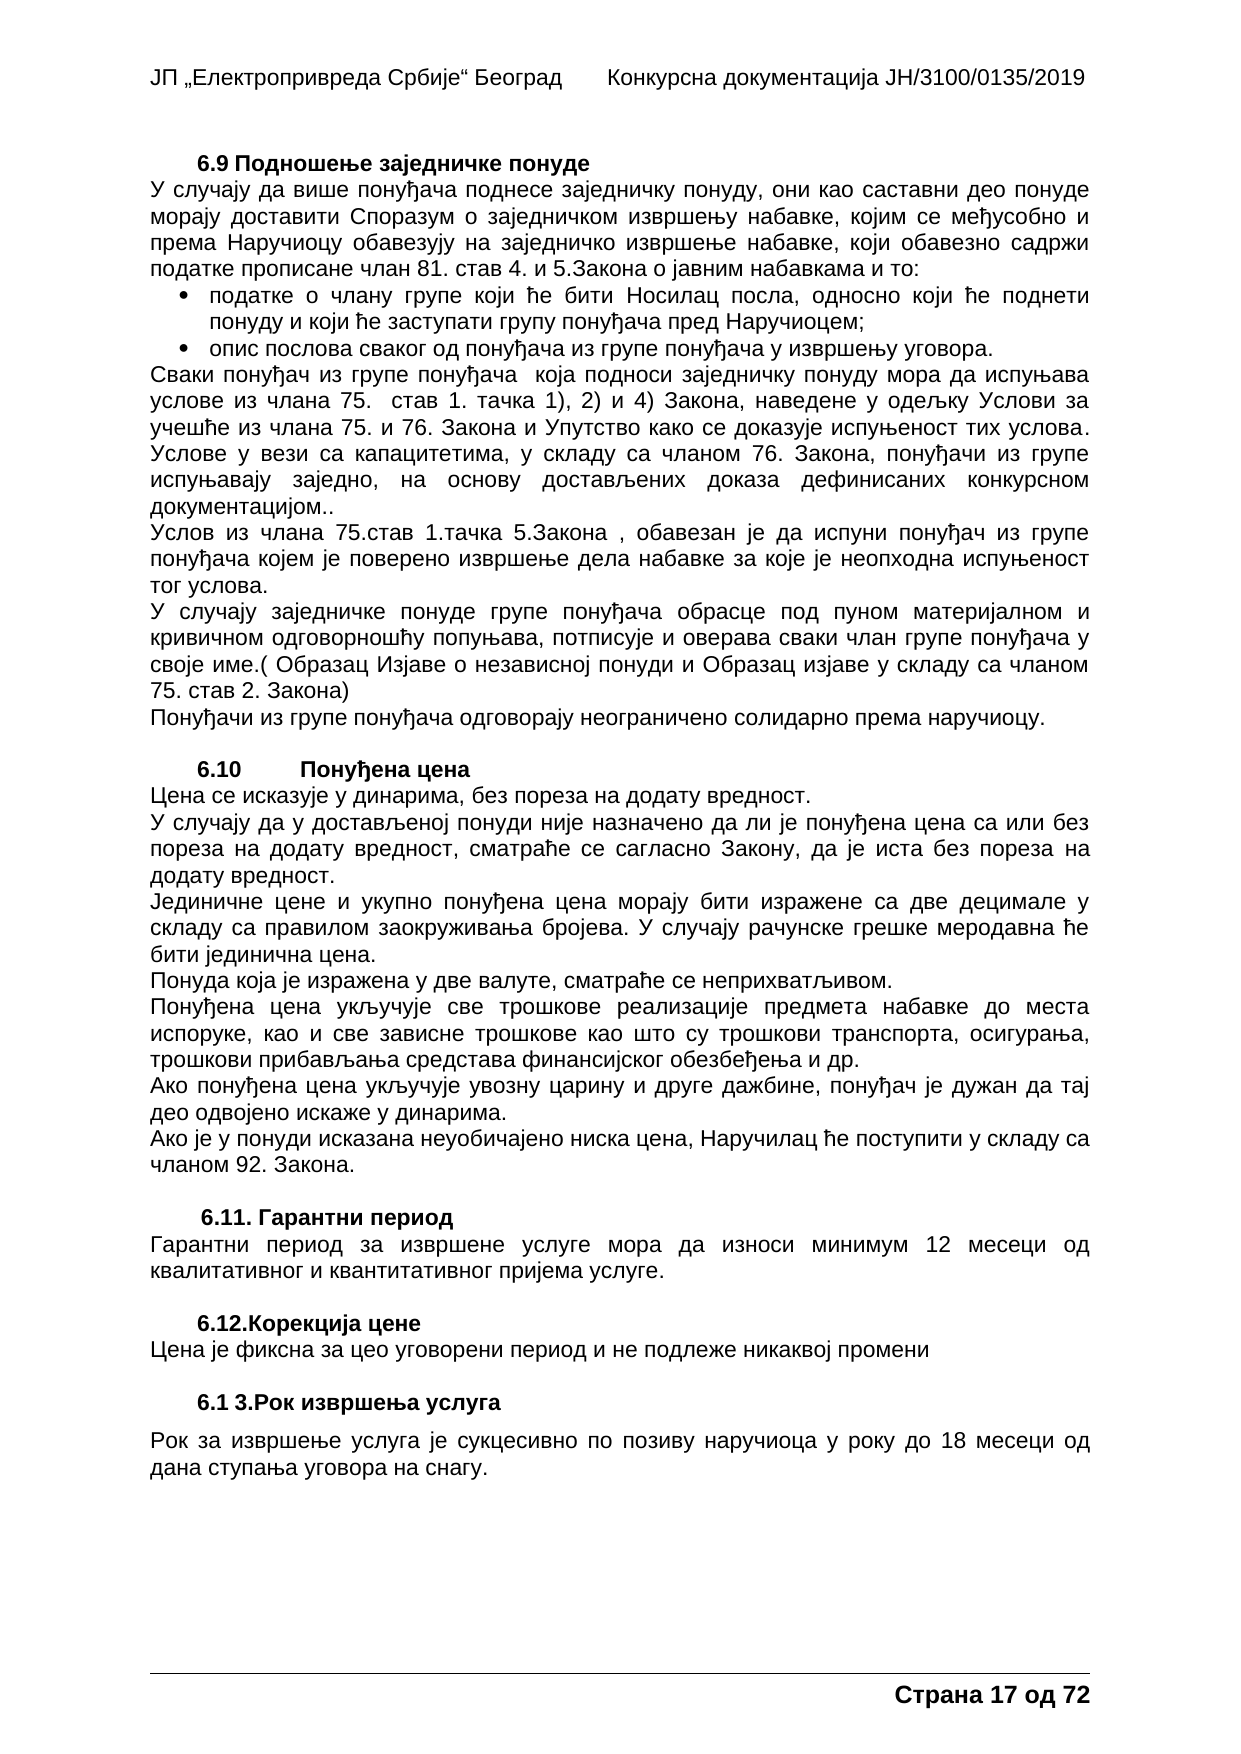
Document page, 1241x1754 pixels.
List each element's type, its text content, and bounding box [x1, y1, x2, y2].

list Понуђена цена [197, 756, 1090, 782]
text Ако понуђена цена укључује увозну царину и друге дажбине, понуђач је дужан да тај део одвојено искаже у динарима. [150, 1072, 1090, 1125]
text Цена се исказује у динарима, без пореза на додату вредност. [150, 782, 1090, 809]
text У случају заједничке понуде групе понуђача обрасце под пуном материјалном и кривичном одговорношћу попуњава, потписује и оверава сваки члан групе понуђача у своје име.( Образац Изјаве о независној понуди и Образац изјаве у складу са чланом 75. став 2. Закона) [150, 598, 1090, 703]
text Услов из члана 75.став 1.тачка 5.Закона , обавезан је да испуни понуђач из групе понуђача којем је поверено извршење дела набавке за које је неопходна испуњеност тог услова. [150, 519, 1090, 598]
list 3.Рок извршења услуга [197, 1389, 1090, 1415]
text У случају да више понуђача поднесе заједничку понуду, они као саставни део понуде морају доставити Споразум о заједничком извршењу набавке, којим се међусобно и према Наручиоцу обавезују на заједничко извршење набавке, који обавезно садржи податке прописане члан 81. став 4. и 5.Закона о јавним набавкама и то: [150, 176, 1090, 282]
text Понуђена цена укључује све трошкове реализације предмета набавке до места испоруке, као и све зависне трошкове као што су трошкови транспорта, осигурања, трошкови прибављања средстава финансијског обезбеђења и др. [150, 993, 1090, 1072]
text 6.11. Гарантни период [150, 1204, 1090, 1231]
text Јединичне цене и укупно понуђена цена морају бити изражене са две децимале у складу са правилом заокруживања бројева. У случају рачунске грешке меродавна ће бити јединична цена. [150, 888, 1090, 967]
text Рок за извршење услуга je сукцесивно по позиву наручиоца у року до 18 месеци од дана ступања уговора на снагу. [150, 1427, 1090, 1480]
text Цена је фиксна за цео уговорени период и не подлеже никаквој промени [150, 1336, 1090, 1362]
text Сваки понуђач из групе понуђача која подноси заједничку понуду мора да испуњава услове из члана 75. став 1. тачка 1), 2) и 4) Закона, наведене у одељку Услови за учешће из члана 75. и 76. Закона и Упутство како се доказује испуњеност тих услова. Услове у вези са капацитетима, у складу са чланом 76. Закона, понуђачи из групе испуњавају заједно, на основу достављених доказа дефинисаних конкурсном документацијом.. [150, 361, 1090, 519]
text Гарантни период за извршене услуге мора да износи минимум 12 месеци од квалитативног и квантитативног пријема услуге. [150, 1231, 1090, 1283]
text Ако је у понуди исказана неуобичајено ниска цена, Наручилац ће поступити у складу са чланом 92. Закона. [150, 1125, 1090, 1178]
text опис послова сваког од понуђача из групе понуђача у извршењу уговора. [179, 334, 1090, 361]
text Понуда која је изражена у две валуте, сматраће се неприхватљивом. [150, 967, 1090, 993]
text У случају да у достављеној понуди није назначено да ли је понуђена цена са или без пореза на додату вредност, сматраће се сагласно Закону, да је иста без пореза на додату вредност. [150, 809, 1090, 888]
text 6.12.Корекција цене [197, 1309, 1090, 1336]
text Понуђачи из групе понуђача одговорају неограничено солидарно према наручиоцу. [150, 703, 1090, 730]
list Подношење заједничке понуде [197, 150, 1090, 176]
text податке о члану групе који ће бити Носилац посла, односно који ће поднети понуду и који ће заступати групу понуђача пред Наручиоцем; [179, 282, 1090, 334]
